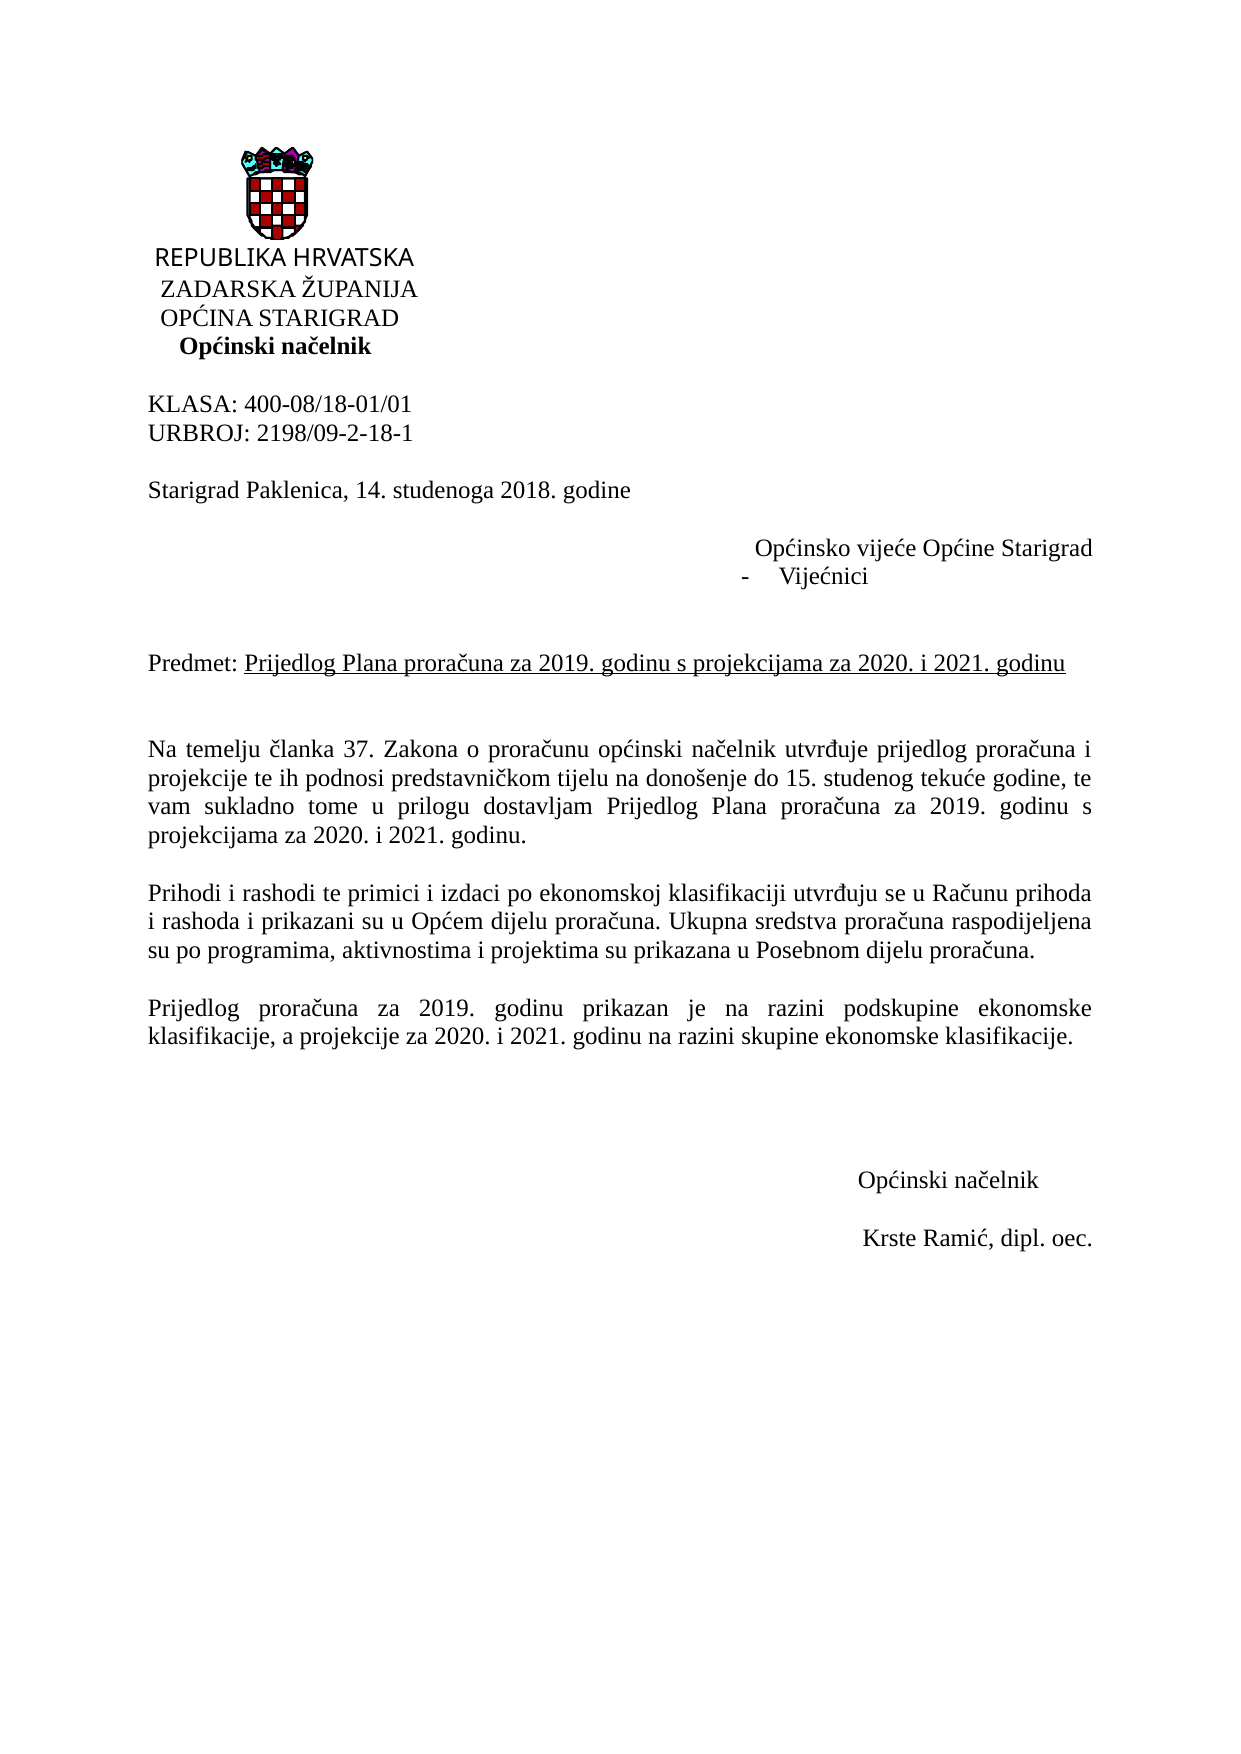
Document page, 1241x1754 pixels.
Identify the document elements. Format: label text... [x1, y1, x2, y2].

text OPĆINA STARIGRAD [148, 303, 1093, 331]
text Na temelju članka 37. Zakona o proračunu općinski načelnik utvrđuje prijedlog proračuna i projekcije te ih podnosi predstavničkom tijelu na donošenje do 15. studenog tekuće godine, te vam sukladno tome u prilogu dostavljam Prijedlog Plana proračuna za 2019. godinu s projekcijama za 2020. i 2021. godinu. [148, 734, 1093, 849]
text Prihodi i rashodi te primici i izdaci po ekonomskoj klasifikaciji utvrđuju se u Računu prihoda i rashoda i prikazani su u Općem dijelu proračuna. Ukupna sredstva proračuna raspodijeljena su po programima, aktivnostima i projektima su prikazana u Posebnom dijelu proračuna. [148, 878, 1093, 964]
text Općinski načelnik [148, 331, 1093, 360]
text Krste Ramić, dipl. oec. [148, 1223, 1093, 1251]
text ZADARSKA ŽUPANIJA [148, 274, 1093, 303]
text Prijedlog proračuna za 2019. godinu prikazan je na razini podskupine ekonomske klasifikacije, a projekcije za 2020. i 2021. godinu na razini skupine ekonomske klasifikacije. [148, 993, 1093, 1050]
text Starigrad Paklenica, 14. studenoga 2018. godine [148, 475, 1093, 504]
text Općinsko vijeće Općine Starigrad [148, 533, 1093, 561]
text Predmet: Prijedlog Plana proračuna za 2019. godinu s projekcijama za 2020. i 2021. godinu [148, 648, 1093, 676]
list Vijećnici [516, 561, 1093, 590]
text KLASA: 400-08/18-01/01 [148, 389, 1093, 418]
text Općinski načelnik [148, 1165, 1093, 1194]
text REPUBLIKA HRVATSKA [148, 240, 1093, 274]
text URBROJ: 2198/09-2-18-1 [148, 418, 1093, 446]
